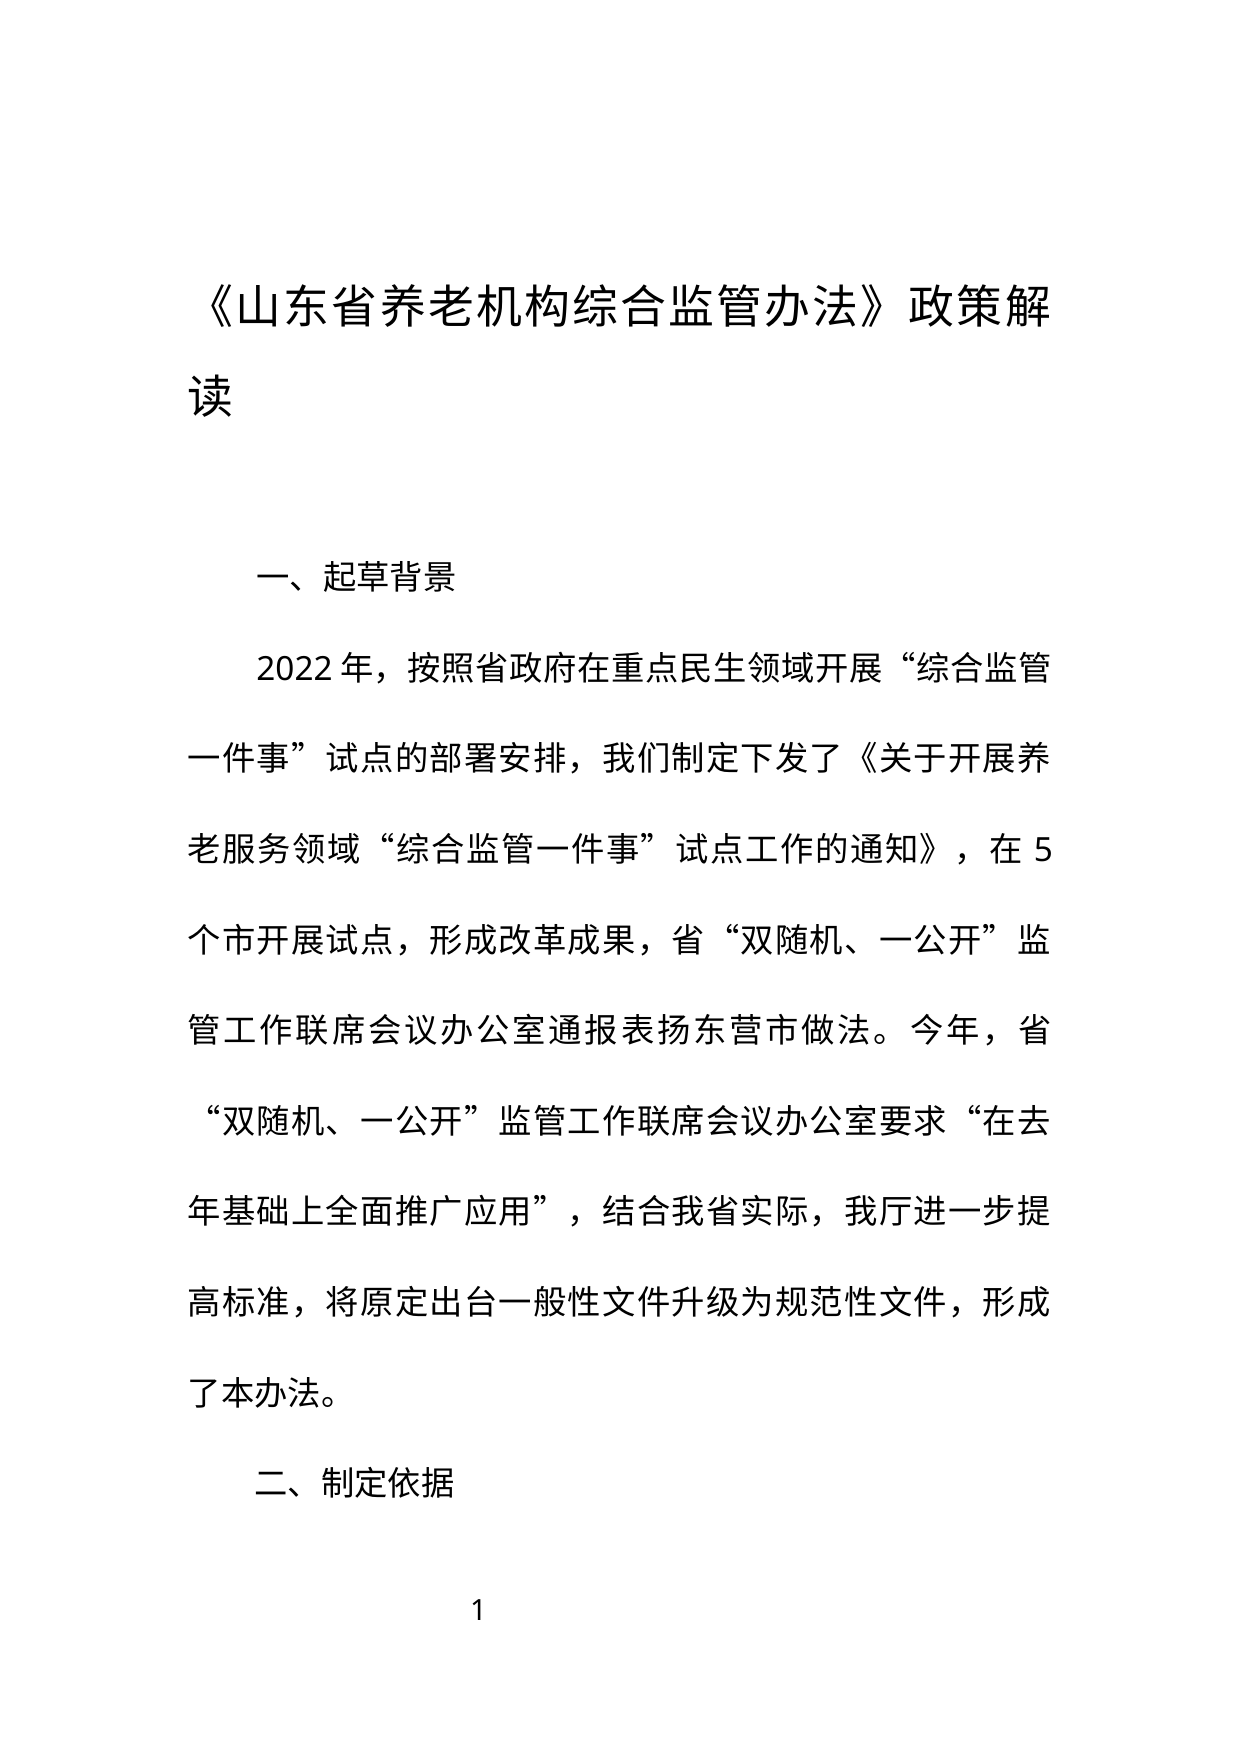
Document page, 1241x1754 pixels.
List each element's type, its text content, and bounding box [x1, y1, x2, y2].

text 《山东省养老机构综合监管办法》政策解读 [187, 258, 1053, 439]
text 一、起草背景 [187, 530, 1053, 620]
text 2022年，按照省政府在重点民生领域开展“综合监管一件事”试点的部署安排，我们制定下发了《关于开展养老服务领域“综合监管一件事”试点工作的通知》，在5个市开展试点，形成改革成果，省“双随机、一公开”监管工作联席会议办公室通报表扬东营市做法。今年，省“双随机、一公开”监管工作联席会议办公室要求“在去年基础上全面推广应用”，结合我省实际，我厅进一步提高标准，将原定出台一般性文件升级为规范性文件，形成了本办法。 [187, 620, 1053, 1436]
text 二、制定依据 [187, 1436, 1053, 1527]
